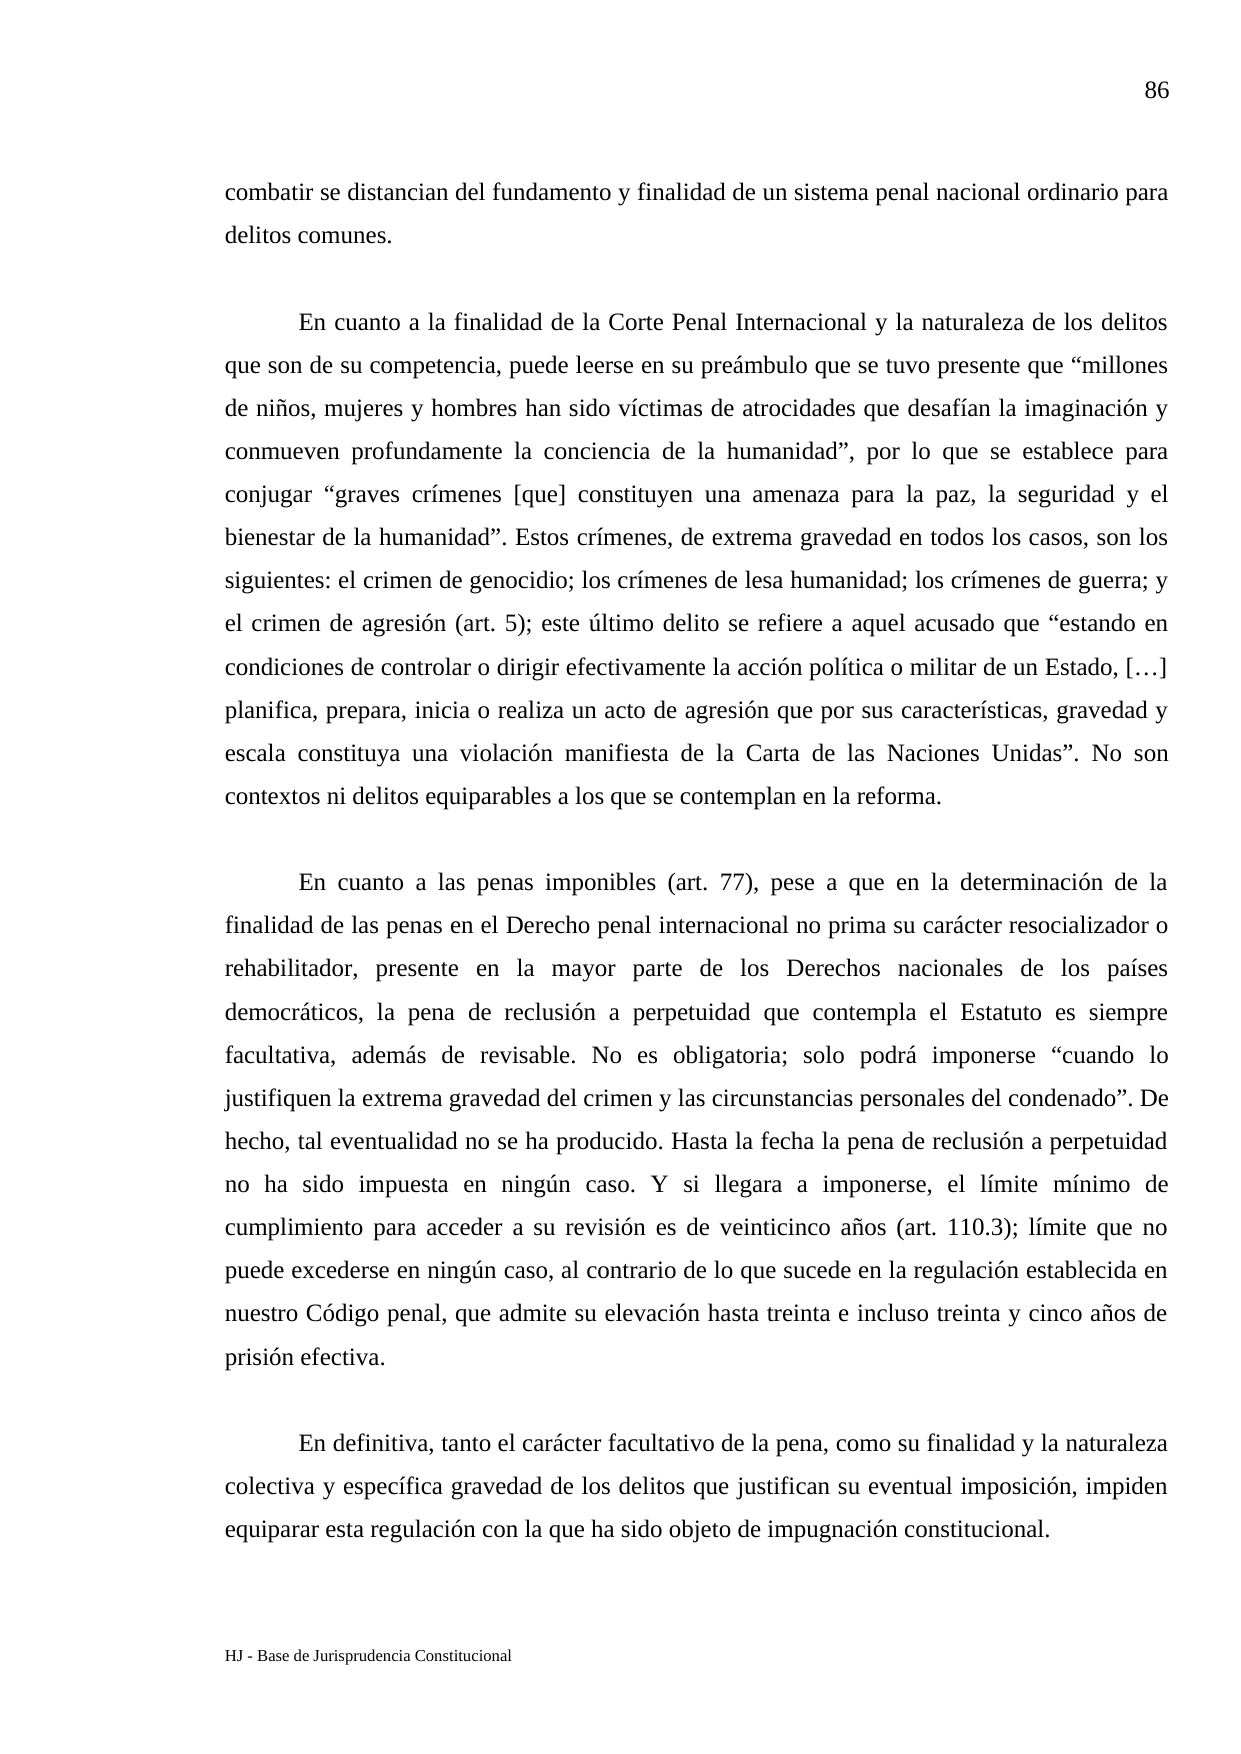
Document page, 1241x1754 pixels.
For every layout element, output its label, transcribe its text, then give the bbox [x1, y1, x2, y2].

text En cuanto a las penas imponibles (art. 77), pese a que en la determinación de la finalidad de las penas en el Derecho penal internacional no prima su carácter resocializador o rehabilitador, presente en la mayor parte de los Derechos nacionales de los países democráticos, la pena de reclusión a perpetuidad que contempla el Estatuto es siempre facultativa, además de revisable. No es obligatoria; solo podrá imponerse “cuando lo justifiquen la extrema gravedad del crimen y las circunstancias personales del condenado”. De hecho, tal eventualidad no se ha producido. Hasta la fecha la pena de reclusión a perpetuidad no ha sido impuesta en ningún caso. Y si llegara a imponerse, el límite mínimo de cumplimiento para acceder a su revisión es de veinticinco años (art. 110.3); límite que no puede excederse en ningún caso, al contrario de lo que sucede en la regulación establecida en nuestro Código penal, que admite su elevación hasta treinta e incluso treinta y cinco años de prisión efectiva. [224, 867, 1169, 1370]
text En cuanto a la finalidad de la Corte Penal Internacional y la naturaleza de los delitos que son de su competencia, puede leerse en su preámbulo que se tuvo presente que “millones de niños, mujeres y hombres han sido víctimas de atrocidades que desafían la imaginación y conmueven profundamente la conciencia de la humanidad”, por lo que se establece para conjugar “graves crímenes [que] constituyen una amenaza para la paz, la seguridad y el bienestar de la humanidad”. Estos crímenes, de extrema gravedad en todos los casos, son los siguientes: el crimen de genocidio; los crímenes de lesa humanidad; los crímenes de guerra; y el crimen de agresión (art. 5); este último delito se refiere a aquel acusado que “estando en condiciones de controlar o dirigir efectivamente la acción política o militar de un Estado, […] planifica, prepara, inicia o realiza un acto de agresión que por sus características, gravedad y escala constituya una violación manifiesta de la Carta de las Naciones Unidas”. No son contextos ni delitos equiparables a los que se contemplan en la reforma. [224, 307, 1169, 810]
text En definitiva, tanto el carácter facultativo de la pena, como su finalidad y la naturaleza colectiva y específica gravedad de los delitos que justifican su eventual imposición, impiden equiparar esta regulación con la que ha sido objeto de impugnación constitucional. [224, 1428, 1169, 1543]
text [224, 177, 1169, 249]
